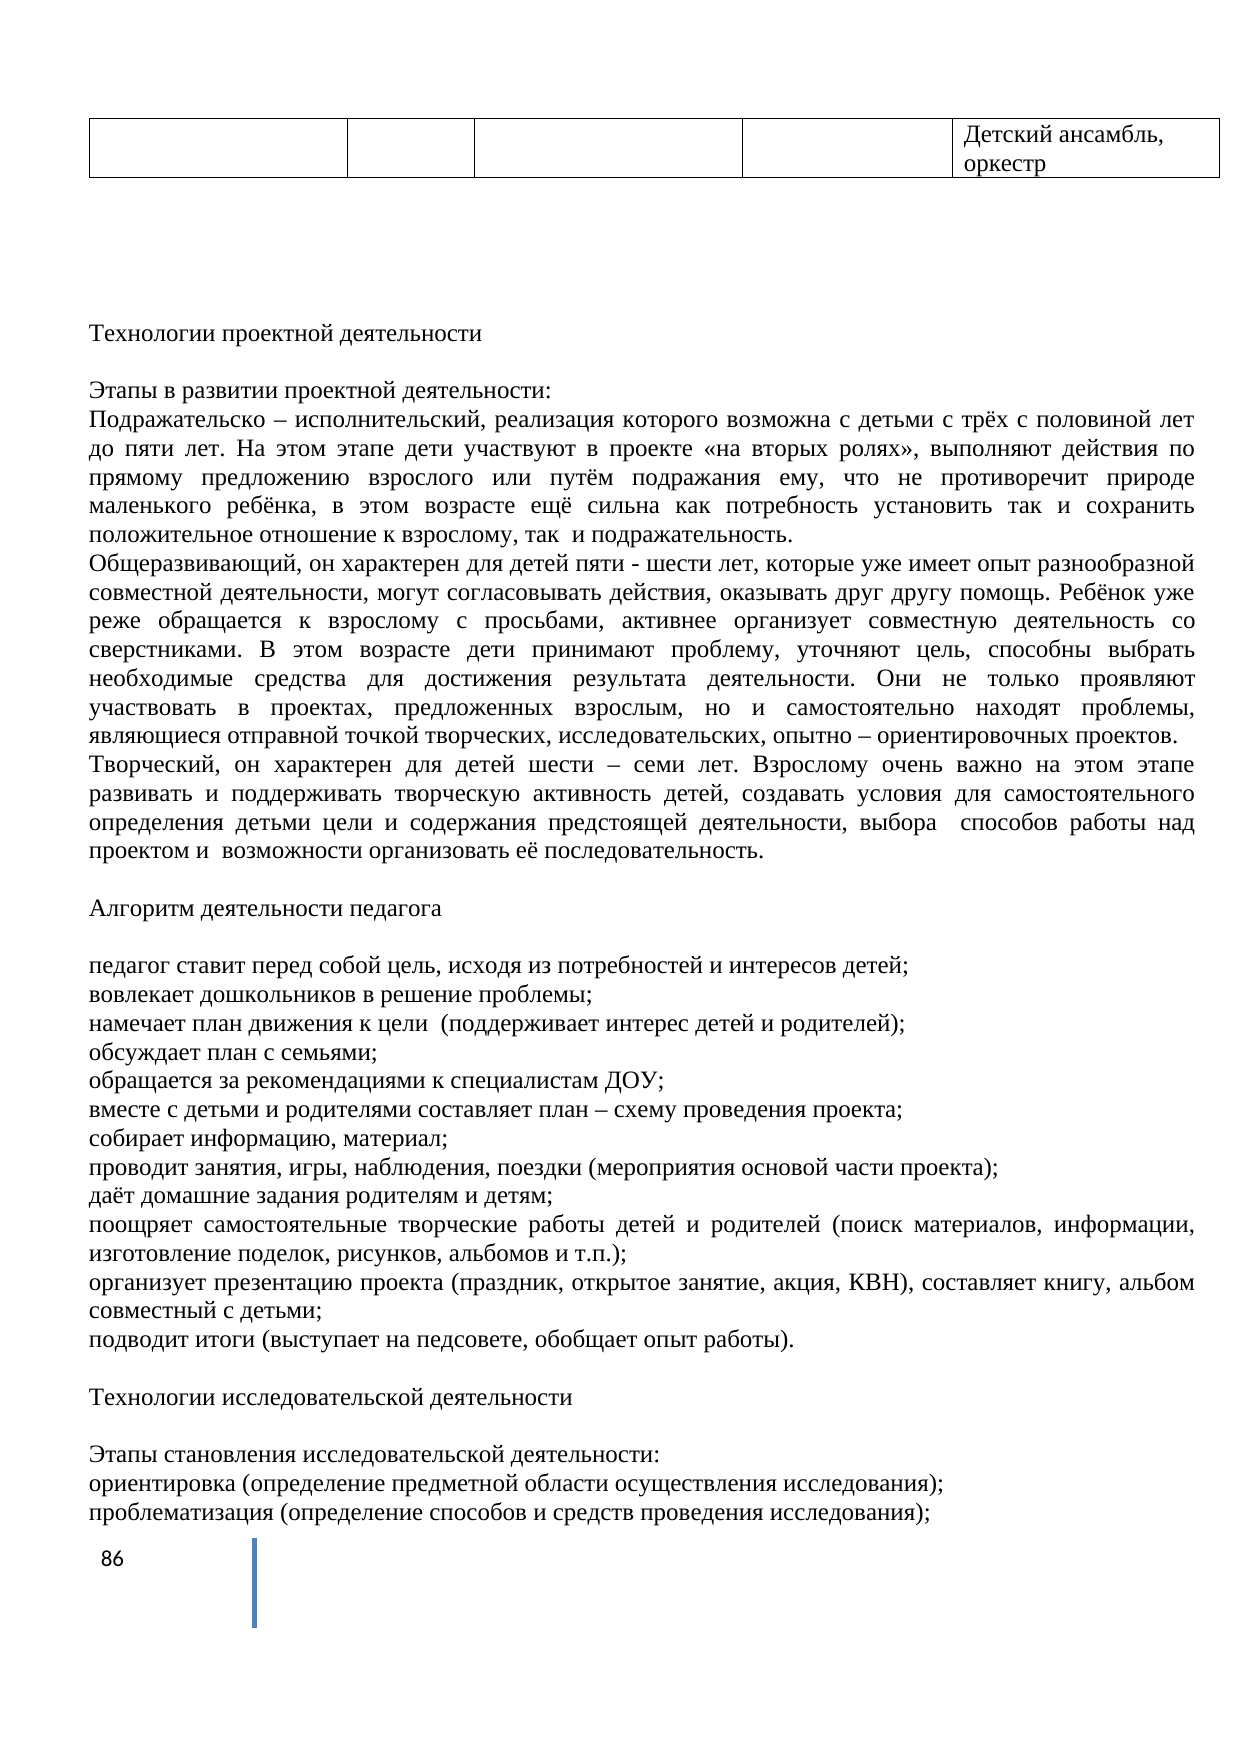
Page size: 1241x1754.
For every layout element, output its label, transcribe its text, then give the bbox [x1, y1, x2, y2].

text проводит занятия, игры, наблюдения, поездки (мероприятия основой части проекта); [89, 1152, 1196, 1181]
text Алгоритм деятельности педагога [89, 893, 1196, 922]
text вовлекает дошкольников в решение проблемы; [89, 979, 1196, 1008]
text Технологии исследовательской деятельности [89, 1382, 1196, 1411]
text обсуждает план с семьями; [89, 1037, 1196, 1066]
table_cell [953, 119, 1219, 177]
text Творческий, он характерен для детей шести – семи лет. Взрослому очень важно на этом этапе развивать и поддерживать творческую активность детей, создавать условия для самостоятельного определения детьми цели и содержания предстоящей деятельности, выбора способов работы над проектом и возможности организовать её последовательность. [89, 749, 1196, 864]
text Этапы в развитии проектной деятельности: [89, 376, 1196, 404]
text Технологии проектной деятельности [89, 318, 1196, 347]
text поощряет самостоятельные творческие работы детей и родителей (поиск материалов, информации, изготовление поделок, рисунков, альбомов и т.п.); [89, 1209, 1196, 1267]
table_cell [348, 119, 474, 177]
text намечает план движения к цели (поддерживает интерес детей и родителей); [89, 1008, 1196, 1037]
text вместе с детьми и родителями составляет план – схему проведения проекта; [89, 1094, 1196, 1123]
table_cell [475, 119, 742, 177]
text подводит итоги (выступает на педсовете, обобщает опыт работы). [89, 1324, 1196, 1353]
text Этапы становления исследовательской деятельности: [89, 1439, 1196, 1468]
text Общеразвивающий, он характерен для детей пяти - шести лет, которые уже имеет опыт разнообразной совместной деятельности, могут согласовывать действия, оказывать друг другу помощь. Ребёнок уже реже обращается к взрослому с просьбами, активнее организует совместную деятельность со сверстниками. В этом возрасте дети принимают проблему, уточняют цель, способны выбрать необходимые средства для достижения результата деятельности. Они не только проявляют участвовать в проектах, предложенных взрослым, но и самостоятельно находят проблемы, являющиеся отправной точкой творческих, исследовательских, опытно – ориентировочных проектов. [89, 548, 1196, 749]
text обращается за рекомендациями к специалистам ДОУ; [89, 1066, 1196, 1094]
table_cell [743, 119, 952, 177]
text организует презентацию проекта (праздник, открытое занятие, акция, КВН), составляет книгу, альбом совместный с детьми; [89, 1267, 1196, 1324]
text собирает информацию, материал; [89, 1123, 1196, 1152]
text даёт домашние задания родителям и детям; [89, 1181, 1196, 1209]
text ориентировка (определение предметной области осуществления исследования); [89, 1468, 1196, 1497]
text проблематизация (определение способов и средств проведения исследования); [89, 1497, 1196, 1526]
text Подражательско – исполнительский, реализация которого возможна с детьми с трёх с половиной лет до пяти лет. На этом этапе дети участвуют в проекте «на вторых ролях», выполняют действия по прямому предложению взрослого или путём подражания ему, что не противоречит природе маленького ребёнка, в этом возрасте ещё сильна как потребность установить так и сохранить положительное отношение к взрослому, так и подражательность. [89, 404, 1196, 548]
text педагог ставит перед собой цель, исходя из потребностей и интересов детей; [89, 951, 1196, 979]
